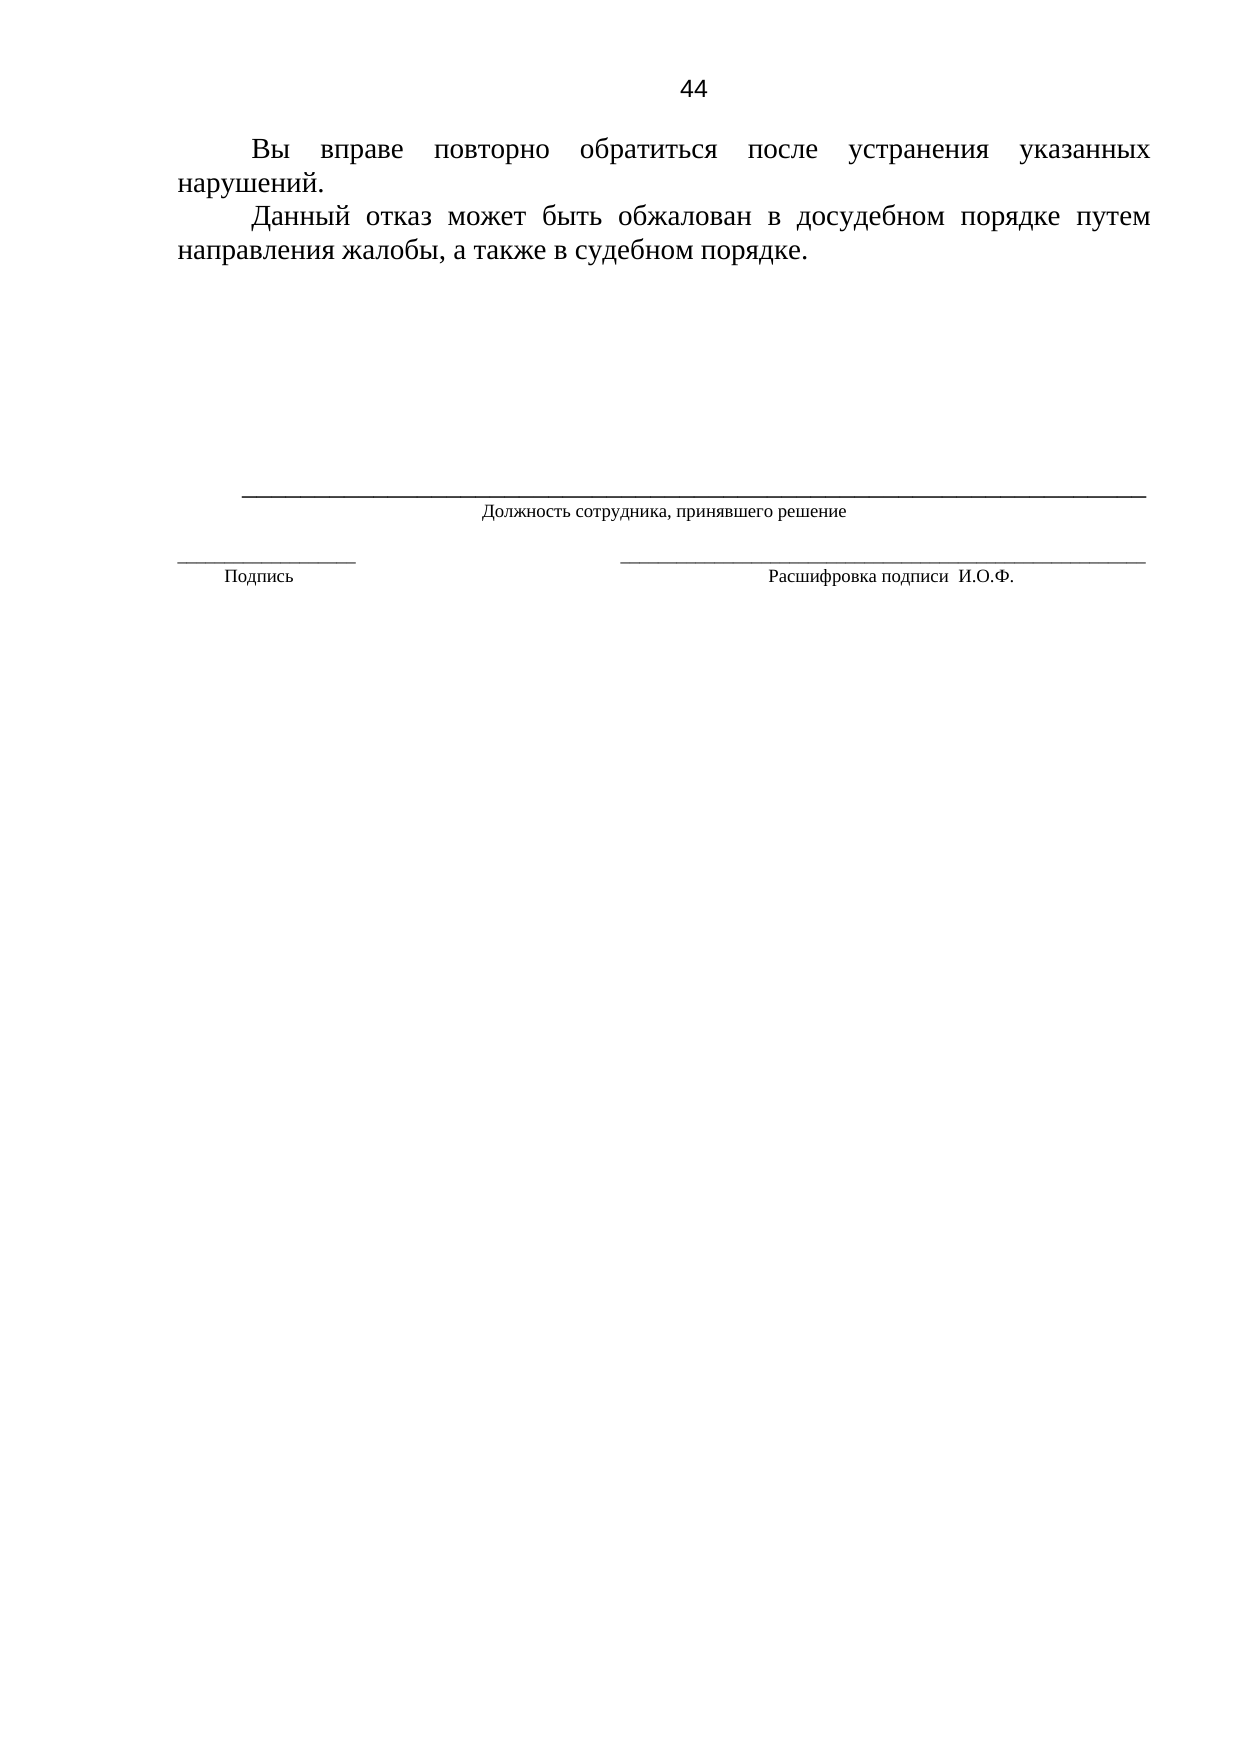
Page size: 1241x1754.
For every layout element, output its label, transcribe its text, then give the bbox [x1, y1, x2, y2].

text Вы вправе повторно обратиться после устранения указанных нарушений. [177, 131, 1152, 198]
text ______________________________________________________________ Должность сотрудника, принявшего решение [177, 467, 1152, 522]
text ___________________ ________________________________________________________ Подпись Расшифровка подписи И.О.Ф. [177, 543, 1152, 587]
text Данный отказ может быть обжалован в досудебном порядке путем направления жалобы, а также в судебном порядке. [177, 198, 1152, 266]
